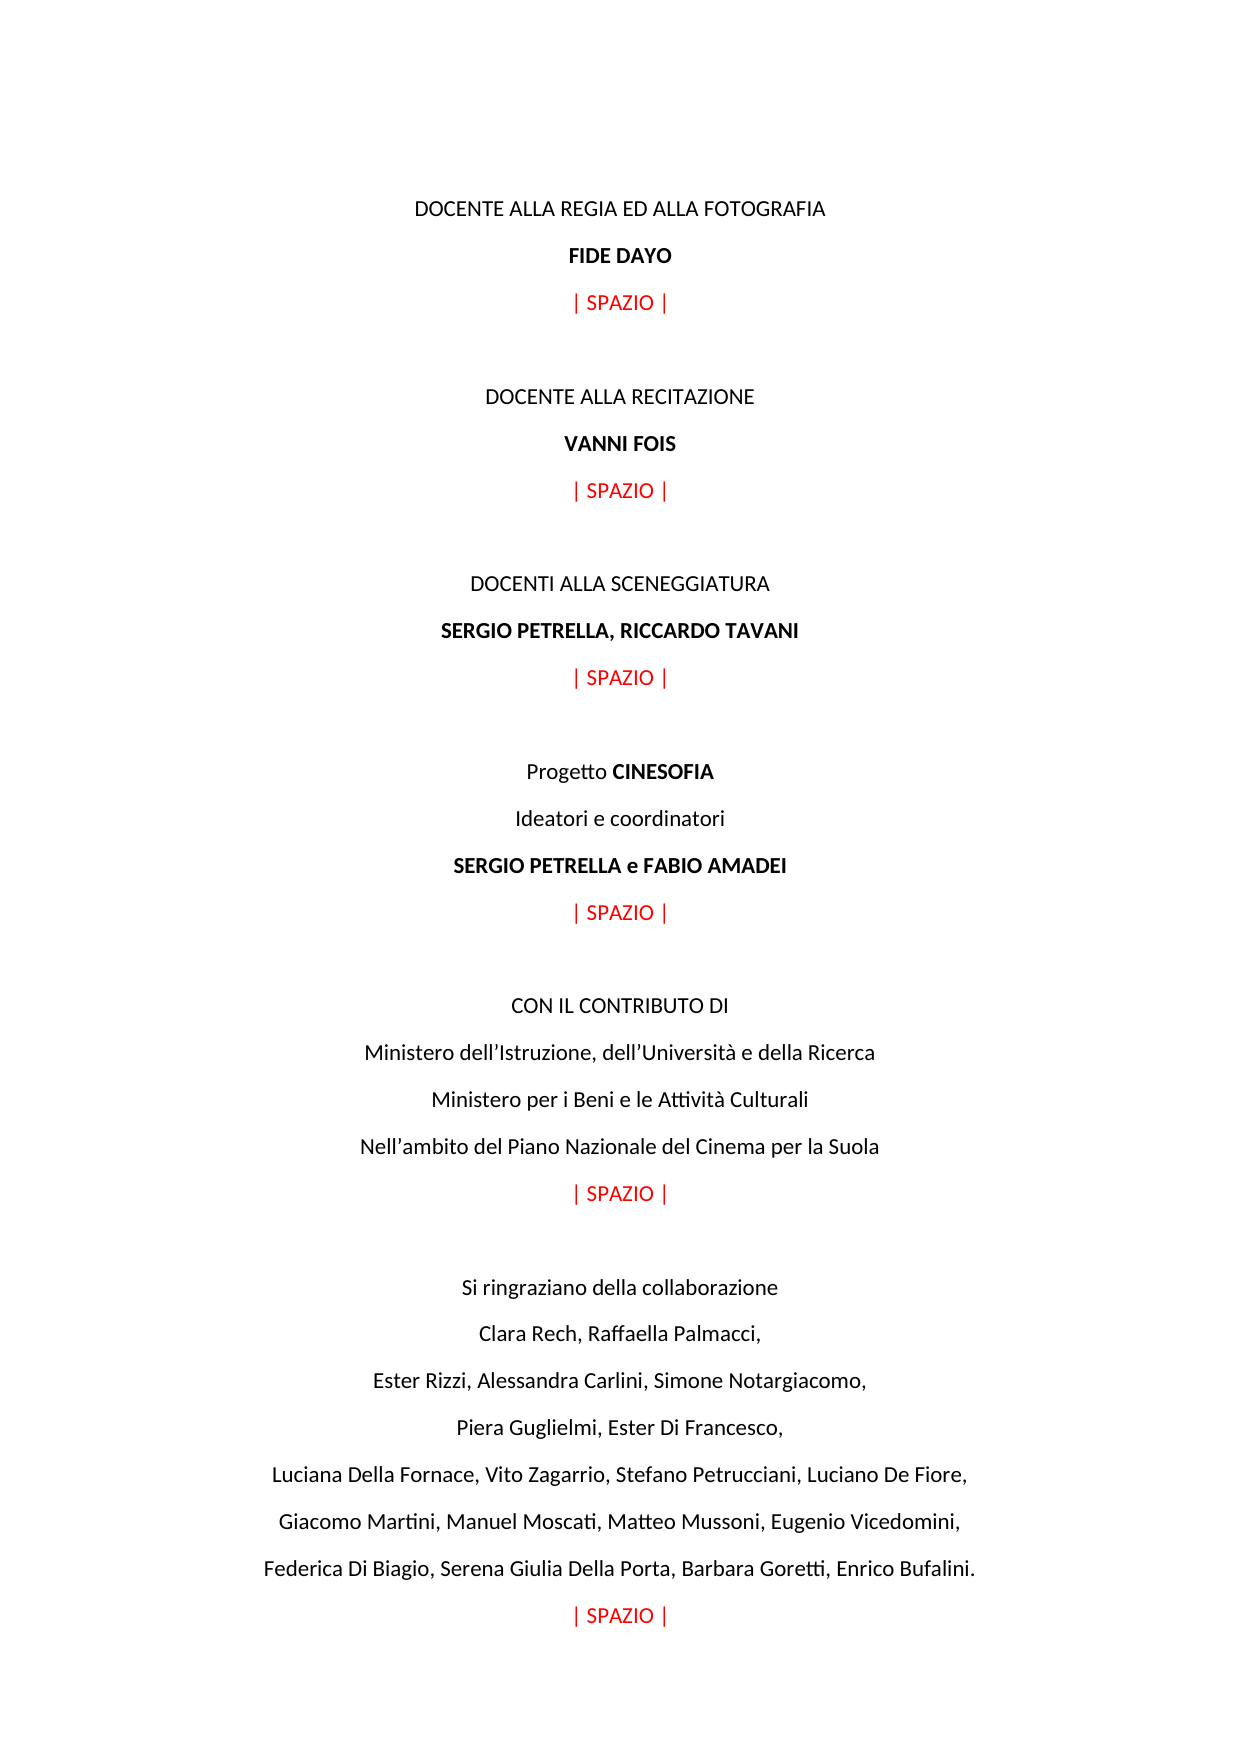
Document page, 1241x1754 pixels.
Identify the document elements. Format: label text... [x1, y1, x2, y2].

text | SPAZIO | [118, 1179, 1122, 1207]
text Luciana Della Fornace, Vito Zagarrio, Stefano Petrucciani, Luciano De Fiore, [118, 1460, 1122, 1488]
text Si ringraziano della collaborazione [118, 1273, 1122, 1301]
text DOCENTI ALLA SCENEGGIATURA [118, 569, 1122, 597]
text DOCENTE ALLA REGIA ED ALLA FOTOGRAFIA [118, 194, 1122, 222]
text SERGIO PETRELLA e FABIO AMADEI [118, 851, 1122, 879]
text | SPAZIO | [118, 663, 1122, 691]
text Federica Di Biagio, Serena Giulia Della Porta, Barbara Goretti, Enrico Bufalini. [118, 1554, 1122, 1582]
text Progetto CINESOFIA [118, 757, 1122, 785]
text Nell’ambito del Piano Nazionale del Cinema per la Suola [118, 1132, 1122, 1160]
text CON IL CONTRIBUTO DI [118, 991, 1122, 1019]
text Ministero dell’Istruzione, dell’Università e della Ricerca [118, 1038, 1122, 1066]
text Ester Rizzi, Alessandra Carlini, Simone Notargiacomo, [118, 1366, 1122, 1394]
text | SPAZIO | [118, 898, 1122, 926]
text Ideatori e coordinatori [118, 804, 1122, 832]
text Giacomo Martini, Manuel Moscati, Matteo Mussoni, Eugenio Vicedomini, [118, 1507, 1122, 1535]
text | SPAZIO | [118, 288, 1122, 316]
text Piera Guglielmi, Ester Di Francesco, [118, 1413, 1122, 1441]
text DOCENTE ALLA RECITAZIONE [118, 382, 1122, 410]
text | SPAZIO | [118, 1601, 1122, 1629]
text Clara Rech, Raffaella Palmacci, [118, 1319, 1122, 1347]
text SERGIO PETRELLA, RICCARDO TAVANI [118, 616, 1122, 644]
text FIDE DAYO [118, 241, 1122, 269]
text Ministero per i Beni e le Attività Culturali [118, 1085, 1122, 1113]
text VANNI FOIS [118, 429, 1122, 457]
text | SPAZIO | [118, 476, 1122, 504]
